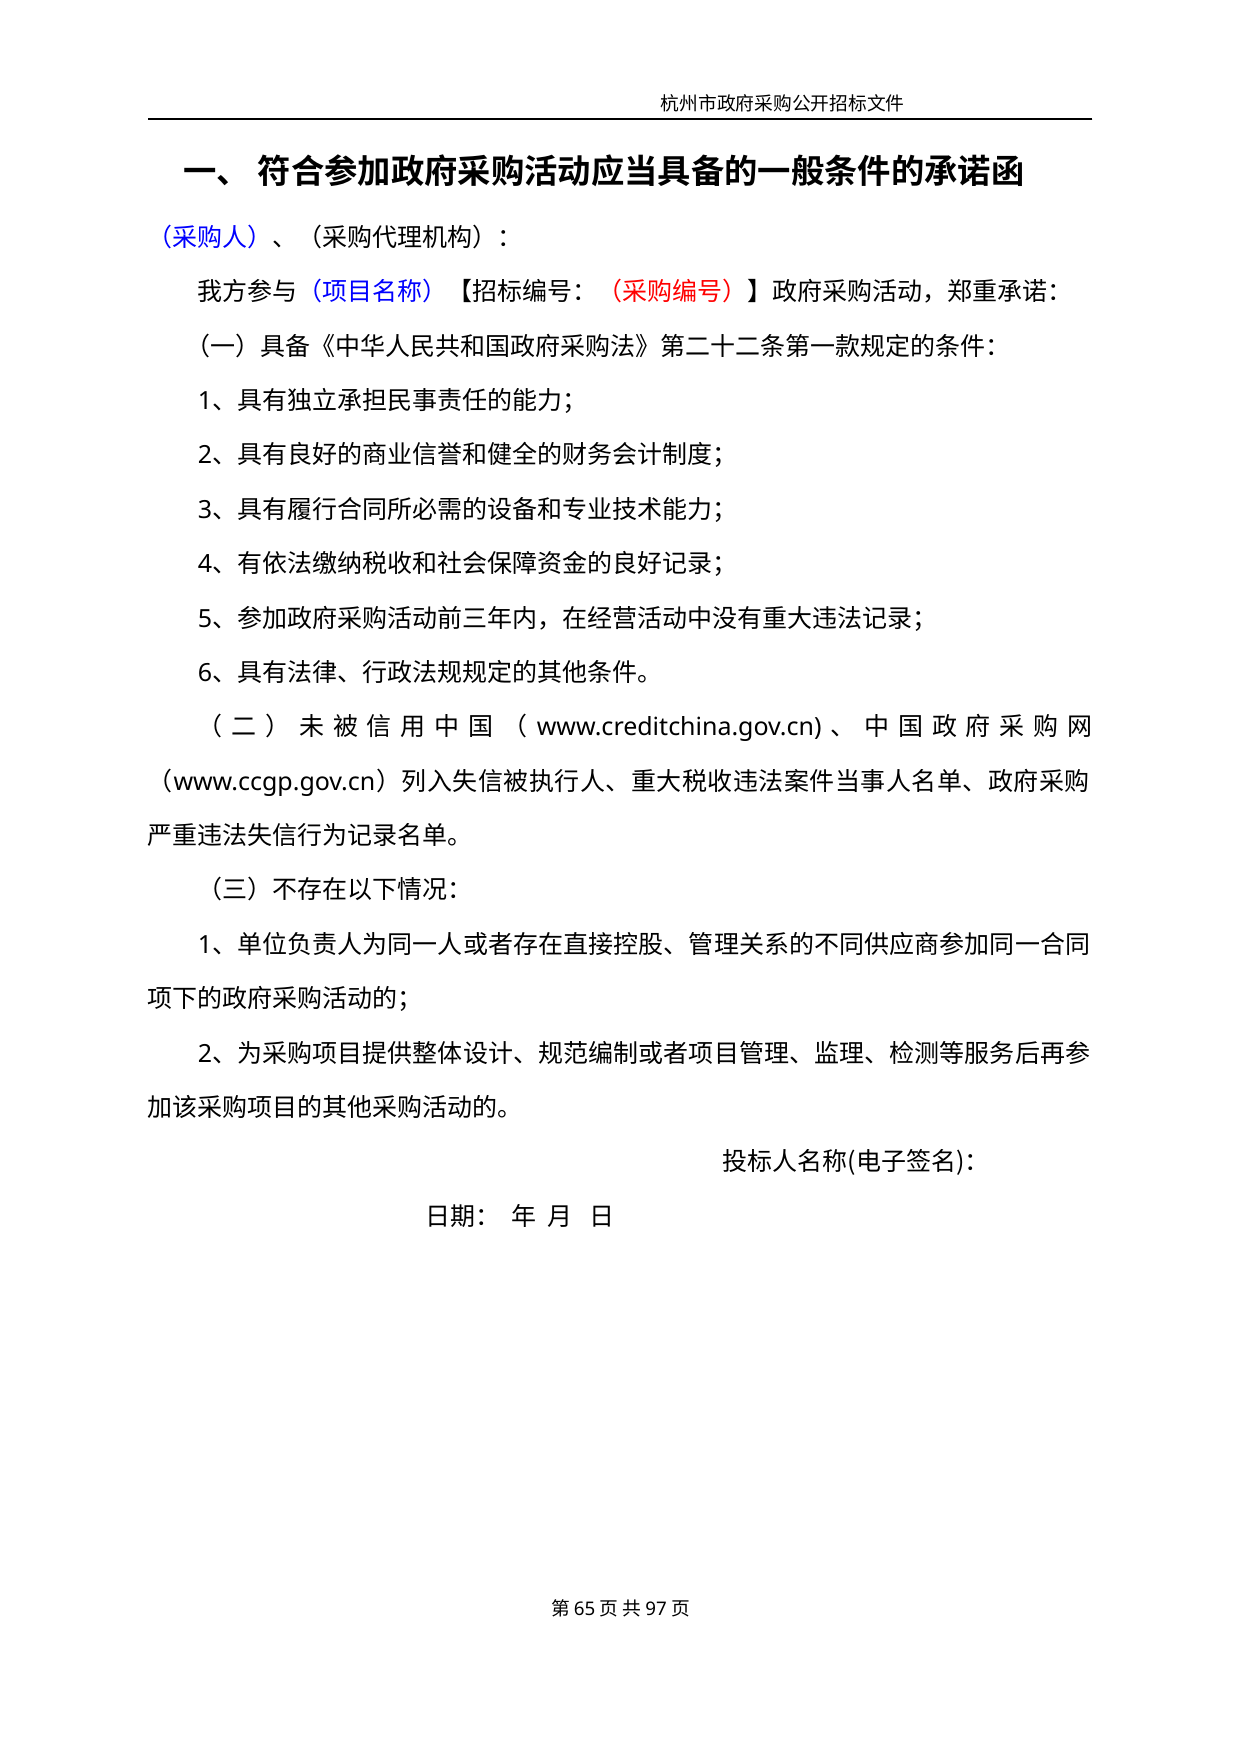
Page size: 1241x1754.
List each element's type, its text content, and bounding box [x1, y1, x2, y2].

text 日期： 年 月 日 [148, 1196, 1092, 1232]
text 6、具有法律、行政法规规定的其他条件。 [148, 652, 1092, 689]
text 4、有依法缴纳税收和社会保障资金的良好记录； [148, 544, 1092, 580]
text 2、为采购项目提供整体设计、规范编制或者项目管理、监理、检测等服务后再参加该采购项目的其他采购活动的。 [148, 1033, 1092, 1124]
text （一）具备《中华人民共和国政府采购法》第二十二条第一款规定的条件： [148, 326, 1092, 362]
text 2、具有良好的商业信誉和健全的财务会计制度； [148, 435, 1092, 471]
text 5、参加政府采购活动前三年内，在经营活动中没有重大违法记录； [148, 598, 1092, 634]
text （采购人）、（采购代理机构）： [148, 217, 1092, 254]
text 1、具有独立承担民事责任的能力； [148, 381, 1092, 417]
text （三）不存在以下情况： [148, 870, 1092, 906]
text 投标人名称(电子签名)： [148, 1142, 1092, 1178]
text 一、 符合参加政府采购活动应当具备的一般条件的承诺函 [148, 145, 1042, 193]
text （二）未被信用中国（www.creditchina.gov.cn)、中国政府采购网（www.ccgp.gov.cn）列入失信被执行人、重大税收违法案件当事人名单、政府采购严重违法失信行为记录名单。 [148, 707, 1092, 852]
text 1、单位负责人为同一人或者存在直接控股、管理关系的不同供应商参加同一合同项下的政府采购活动的； [148, 924, 1092, 1015]
text 3、具有履行合同所必需的设备和专业技术能力； [148, 489, 1092, 526]
text 我方参与（项目名称）【招标编号：（采购编号）】政府采购活动，郑重承诺： [148, 272, 1092, 308]
